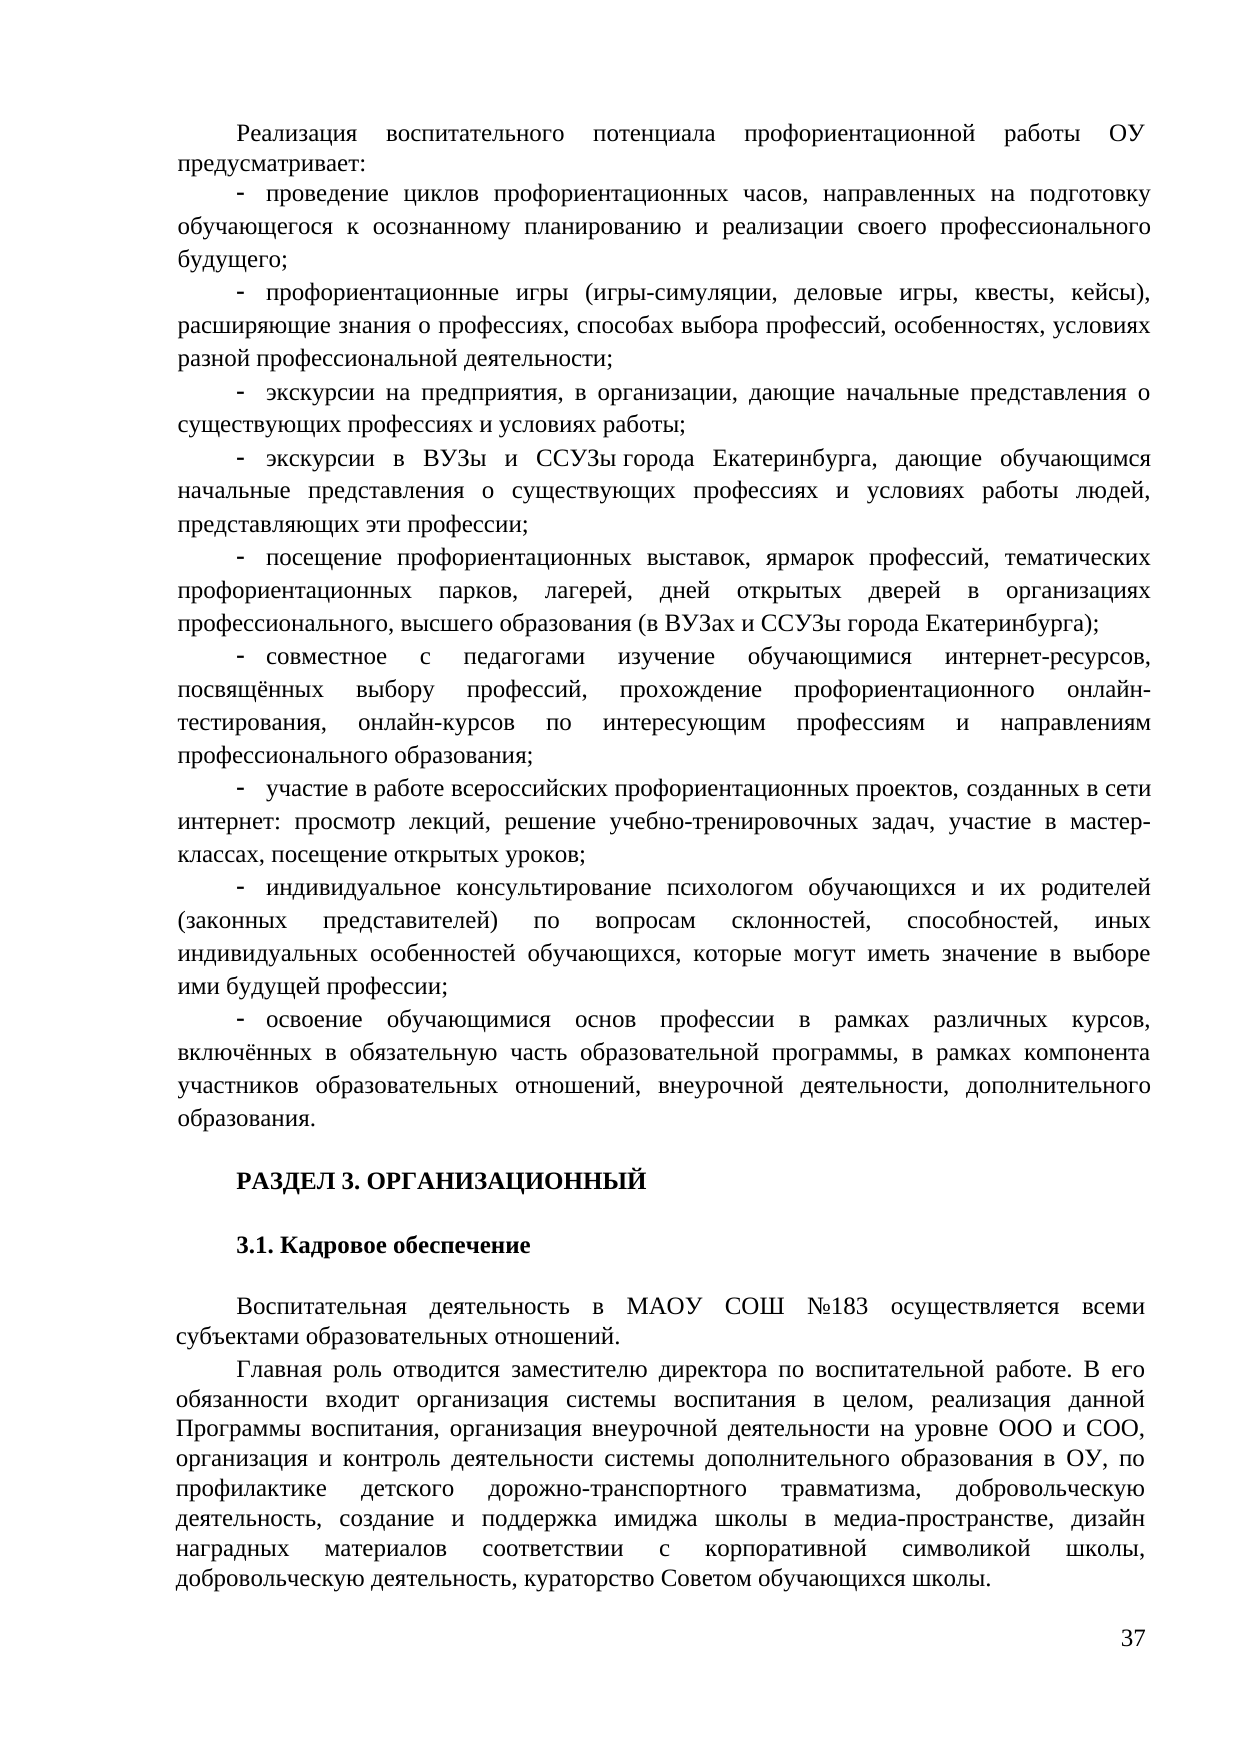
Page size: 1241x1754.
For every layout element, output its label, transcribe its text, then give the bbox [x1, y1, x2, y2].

list Реализация воспитательного потенциала профориентационной работы ОУ предусматривает: [177, 118, 1146, 177]
list 3.1. Кадровое обеспечение [177, 1231, 1146, 1259]
list РАЗДЕЛ 3. ОРГАНИЗАЦИОННЫЙ [177, 1166, 1146, 1195]
text Главная роль отводится заместителю директора по воспитательной работе. В его обязанности входит организация системы воспитания в целом, реализация данной Программы воспитания, организация внеурочной деятельности на уровне ООО и СОО, организация и контроль деятельности системы дополнительного образования в ОУ, по профилактике детского дорожно-транспортного травматизма, добровольческую деятельность, создание и поддержка имиджа школы в медиа-пространстве, дизайн наградных материалов соответствии с корпоративной символикой школы, добровольческую деятельность, кураторство Советом обучающихся школы. [176, 1354, 1146, 1592]
list совместное с педагогами изучение обучающимися интернет-ресурсов, посвящённых выбору профессий, прохождение профориентационного онлайн-тестирования, онлайн-курсов по интересующим профессиям и направлениям профессионального образования; [177, 641, 1152, 768]
list экскурсии в ВУЗы и ССУЗы города Екатеринбурга, дающие обучающимся начальные представления о существующих профессиях и условиях работы людей, представляющих эти профессии; [177, 443, 1152, 537]
text Воспитательная деятельность в МАОУ СОШ №183 осуществляется всеми субъектами образовательных отношений. [176, 1291, 1146, 1349]
list индивидуальное консультирование психологом обучающихся и их родителей (законных представителей) по вопросам склонностей, способностей, иных индивидуальных особенностей обучающихся, которые могут иметь значение в выборе ими будущей профессии; [177, 872, 1152, 1000]
list профориентационные игры (игры-симуляции, деловые игры, квесты, кейсы), расширяющие знания о профессиях, способах выбора профессий, особенностях, условиях разной профессиональной деятельности; [177, 277, 1152, 372]
list посещение профориентационных выставок, ярмарок профессий, тематических профориентационных парков, лагерей, дней открытых дверей в организациях профессионального, высшего образования (в ВУЗах и ССУЗы города Екатеринбурга); [177, 542, 1152, 636]
list освоение обучающимися основ профессии в рамках различных курсов, включённых в обязательную часть образовательной программы, в рамках компонента участников образовательных отношений, внеурочной деятельности, дополнительного образования. [177, 1004, 1152, 1132]
list участие в работе всероссийских профориентационных проектов, созданных в сети интернет: просмотр лекций, решение учебно-тренировочных задач, участие в мастер-классах, посещение открытых уроков; [177, 773, 1152, 868]
list экскурсии на предприятия, в организации, дающие начальные представления о существующих профессиях и условиях работы; [177, 377, 1152, 438]
list проведение циклов профориентационных часов, направленных на подготовку обучающегося к осознанному планированию и реализации своего профессионального будущего; [177, 178, 1152, 273]
